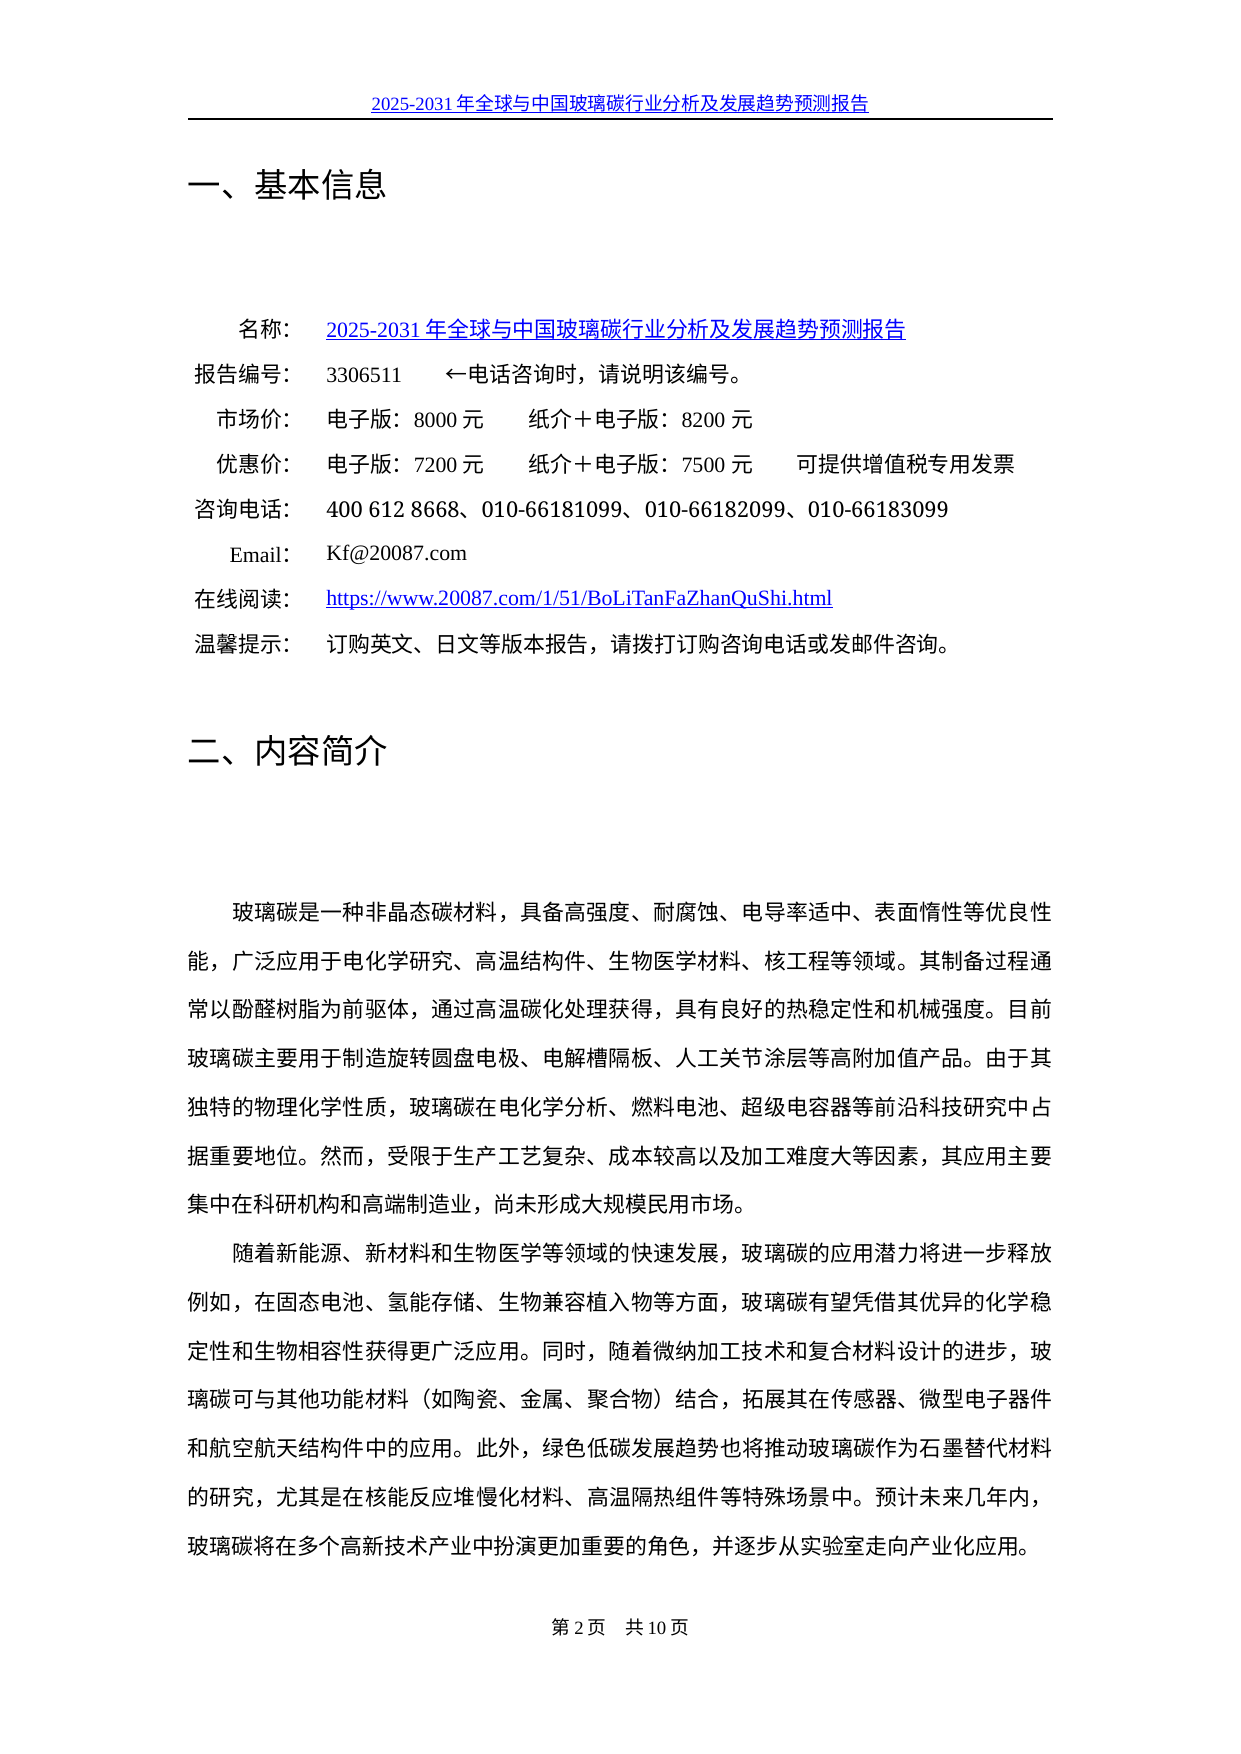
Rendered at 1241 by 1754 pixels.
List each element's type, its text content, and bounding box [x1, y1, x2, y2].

table_cell 温馨提示： [167, 627, 315, 672]
table_cell Kf@20087.com [315, 537, 1073, 582]
table_cell 订购英文、日文等版本报告，请拨打订购咨询电话或发邮件咨询。 [315, 627, 1073, 672]
table_cell 电子版：7200 元 纸介＋电子版：7500 元 可提供增值税专用发票 [315, 447, 1073, 492]
table_header 名称： [167, 312, 315, 357]
table_cell 3306511 ←电话咨询时，请说明该编号。 [315, 357, 1073, 402]
table_cell 400 612 8668、010-66181099、010-66182099、010-66183099 [315, 492, 1073, 537]
table_cell 咨询电话： [167, 492, 315, 537]
table_cell 市场价： [167, 402, 315, 447]
table_cell 电子版：8000 元 纸介＋电子版：8200 元 [315, 402, 1073, 447]
table_cell 报告编号： [167, 357, 315, 402]
title 二、内容简介 [187, 717, 1053, 782]
table_header 2025-2031年全球与中国玻璃碳行业分析及发展趋势预测报告 [315, 312, 1073, 357]
table_cell Email： [167, 537, 315, 582]
table_cell 在线阅读： [167, 582, 315, 627]
table_cell 优惠价： [167, 447, 315, 492]
table_cell [315, 582, 1073, 627]
title 一、基本信息 [187, 150, 1053, 215]
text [187, 894, 1053, 1561]
